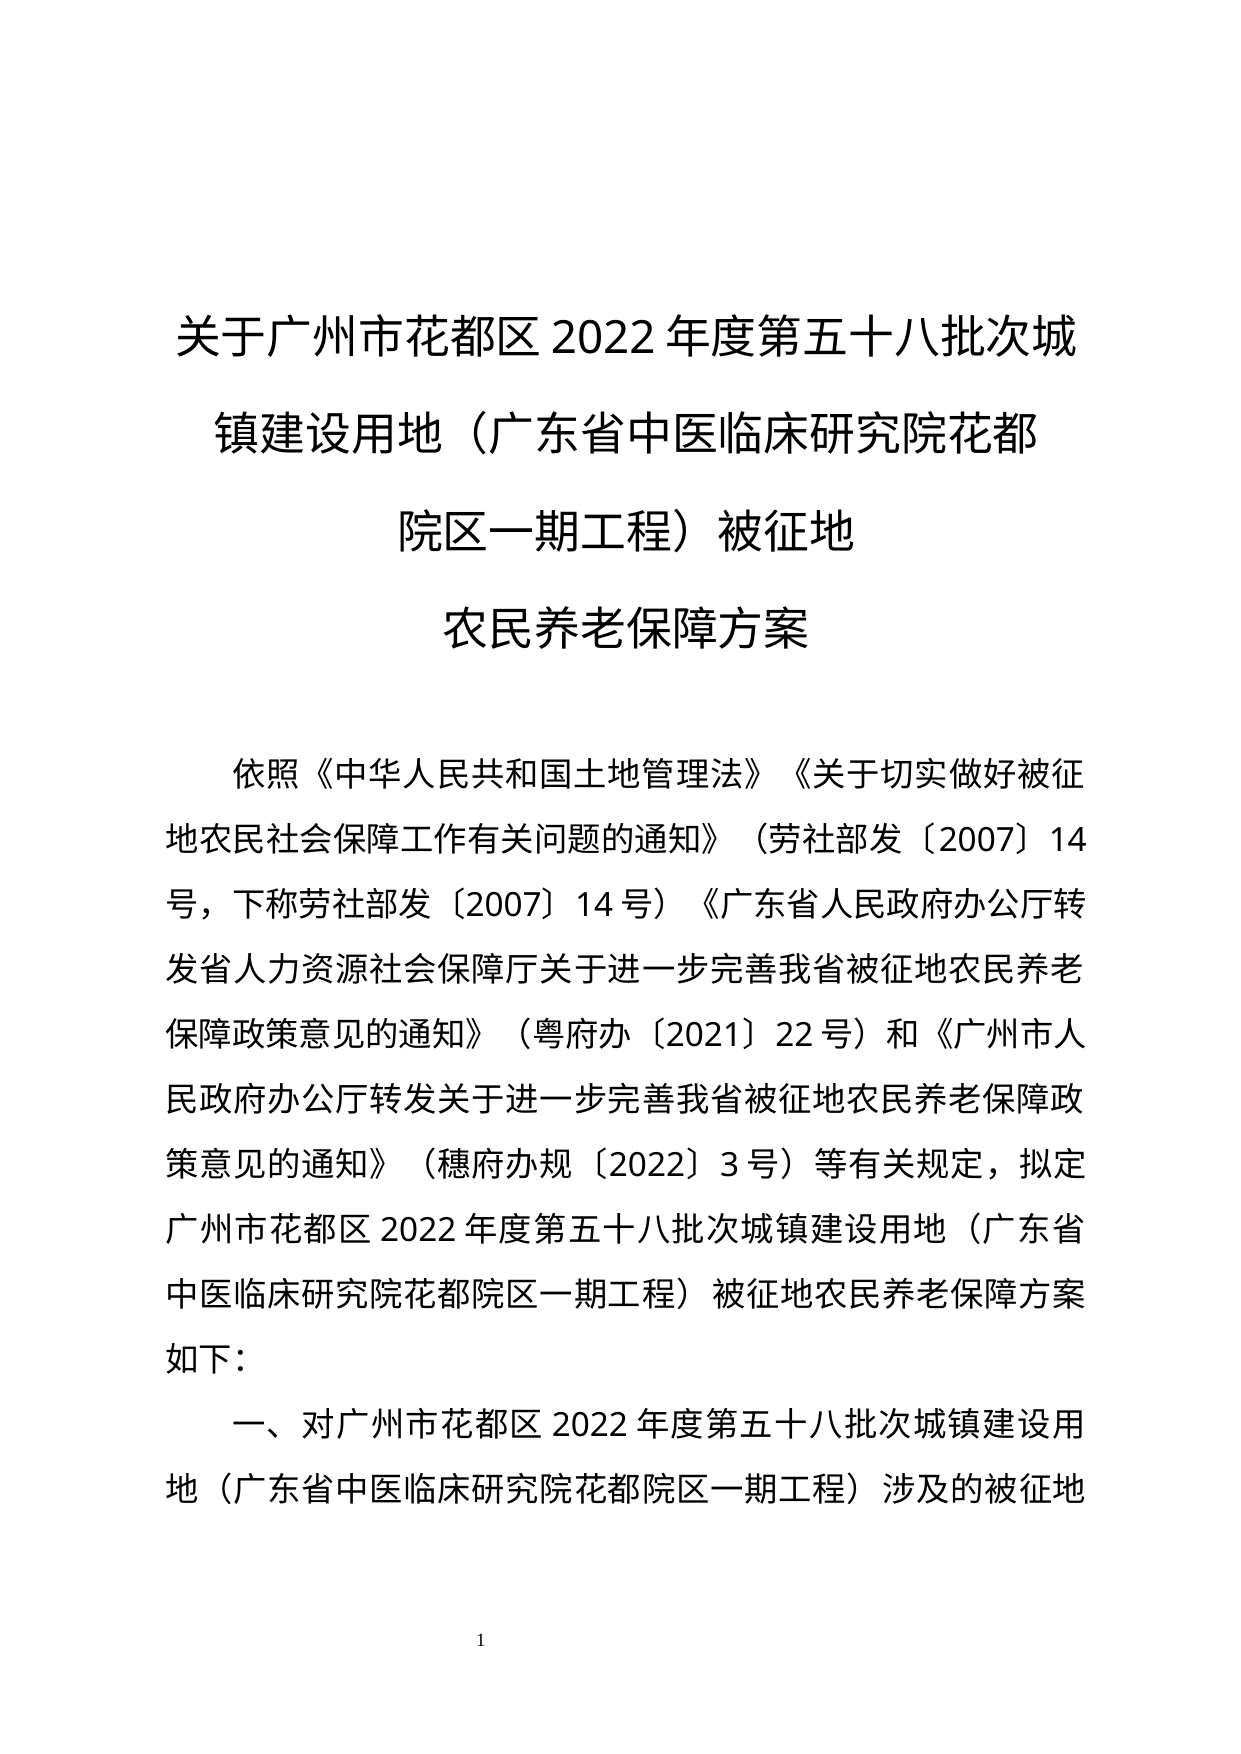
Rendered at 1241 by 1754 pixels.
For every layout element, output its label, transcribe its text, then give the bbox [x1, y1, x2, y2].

text 院区一期工程）被征地 [165, 479, 1087, 577]
text 关于广州市花都区2022年度第五十八批次城镇建设用地（广东省中医临床研究院花都 [165, 284, 1087, 479]
text 依照《中华人民共和国土地管理法》《关于切实做好被征地农民社会保障工作有关问题的通知》（劳社部发〔2007〕14号，下称劳社部发〔2007〕14号）《广东省人民政府办公厅转发省人力资源社会保障厅关于进一步完善我省被征地农民养老保障政策意见的通知》（粤府办〔2021〕22号）和《广州市人民政府办公厅转发关于进一步完善我省被征地农民养老保障政策意见的通知》（穗府办规〔2022〕3号）等有关规定，拟定广州市花都区2022年度第五十八批次城镇建设用地（广东省中医临床研究院花都院区一期工程）被征地农民养老保障方案如下： [165, 739, 1087, 1073]
text 农民养老保障方案 [165, 577, 1087, 674]
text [165, 1389, 1087, 1519]
text 依照《中华人民共和国土地管理法》《关于切实做好被征地农民社会保障工作有关问题的通知》（劳社部发〔2007〕14号，下称劳社部发〔2007〕14号）《广东省人民政府办公厅转发省人力资源社会保障厅关于进一步完善我省被征地农民养老保障政策意见的通知》（粤府办〔2021〕22号）和《广州市人民政府办公厅转发关于进一步完善我省被征地农民养老保障政策意见的通知》（穗府办规〔2022〕3号）等有关规定，拟定广州市花都区2022年度第五十八批次城镇建设用地（广东省中医临床研究院花都院区一期工程）被征地农民养老保障方案如下： [165, 1121, 1087, 1389]
